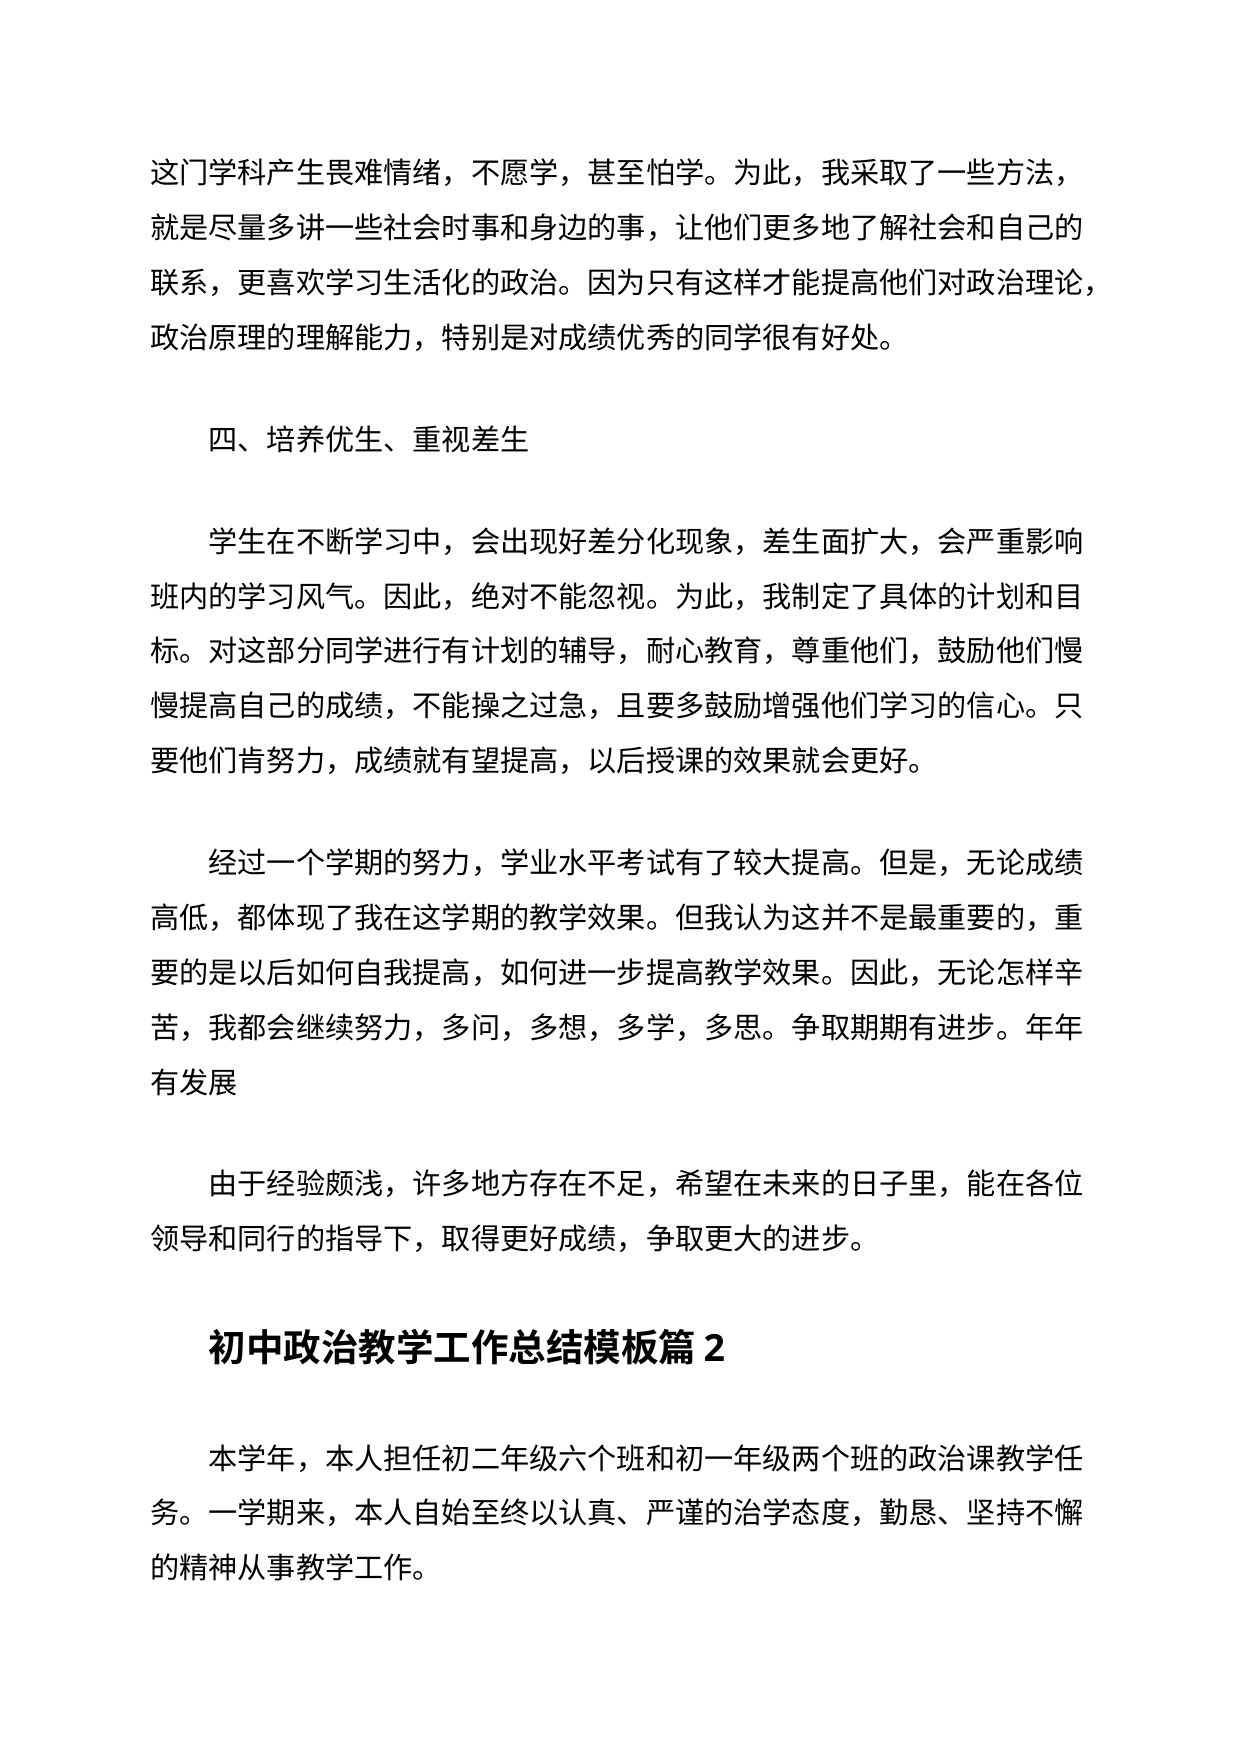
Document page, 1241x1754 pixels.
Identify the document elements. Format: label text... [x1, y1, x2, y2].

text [150, 150, 1090, 357]
text 本学年，本人担任初二年级六个班和初一年级两个班的政治课教学任务。一学期来，本人自始至终以认真、严谨的治学态度，勤恳、坚持不懈的精神从事教学工作。 [150, 1435, 1090, 1587]
text 由于经验颇浅，许多地方存在不足，希望在未来的日子里，能在各位领导和同行的指导下，取得更好成绩，争取更大的进步。 [150, 1161, 1090, 1258]
text 四、培养优生、重视差生 [150, 416, 1090, 459]
text 学生在不断学习中，会出现好差分化现象，差生面扩大，会严重影响班内的学习风气。因此，绝对不能忽视。为此，我制定了具体的计划和目标。对这部分同学进行有计划的辅导，耐心教育，尊重他们，鼓励他们慢慢提高自己的成绩，不能操之过急，且要多鼓励增强他们学习的信心。只要他们肯努力，成绩就有望提高，以后授课的效果就会更好。 [150, 518, 1090, 780]
text 初中政治教学工作总结模板篇2 [150, 1318, 1090, 1372]
text 经过一个学期的努力，学业水平考试有了较大提高。但是，无论成绩高低，都体现了我在这学期的教学效果。但我认为这并不是最重要的，重要的是以后如何自我提高，如何进一步提高教学效果。因此，无论怎样辛苦，我都会继续努力，多问，多想，多学，多思。争取期期有进步。年年有发展 [150, 839, 1090, 1101]
